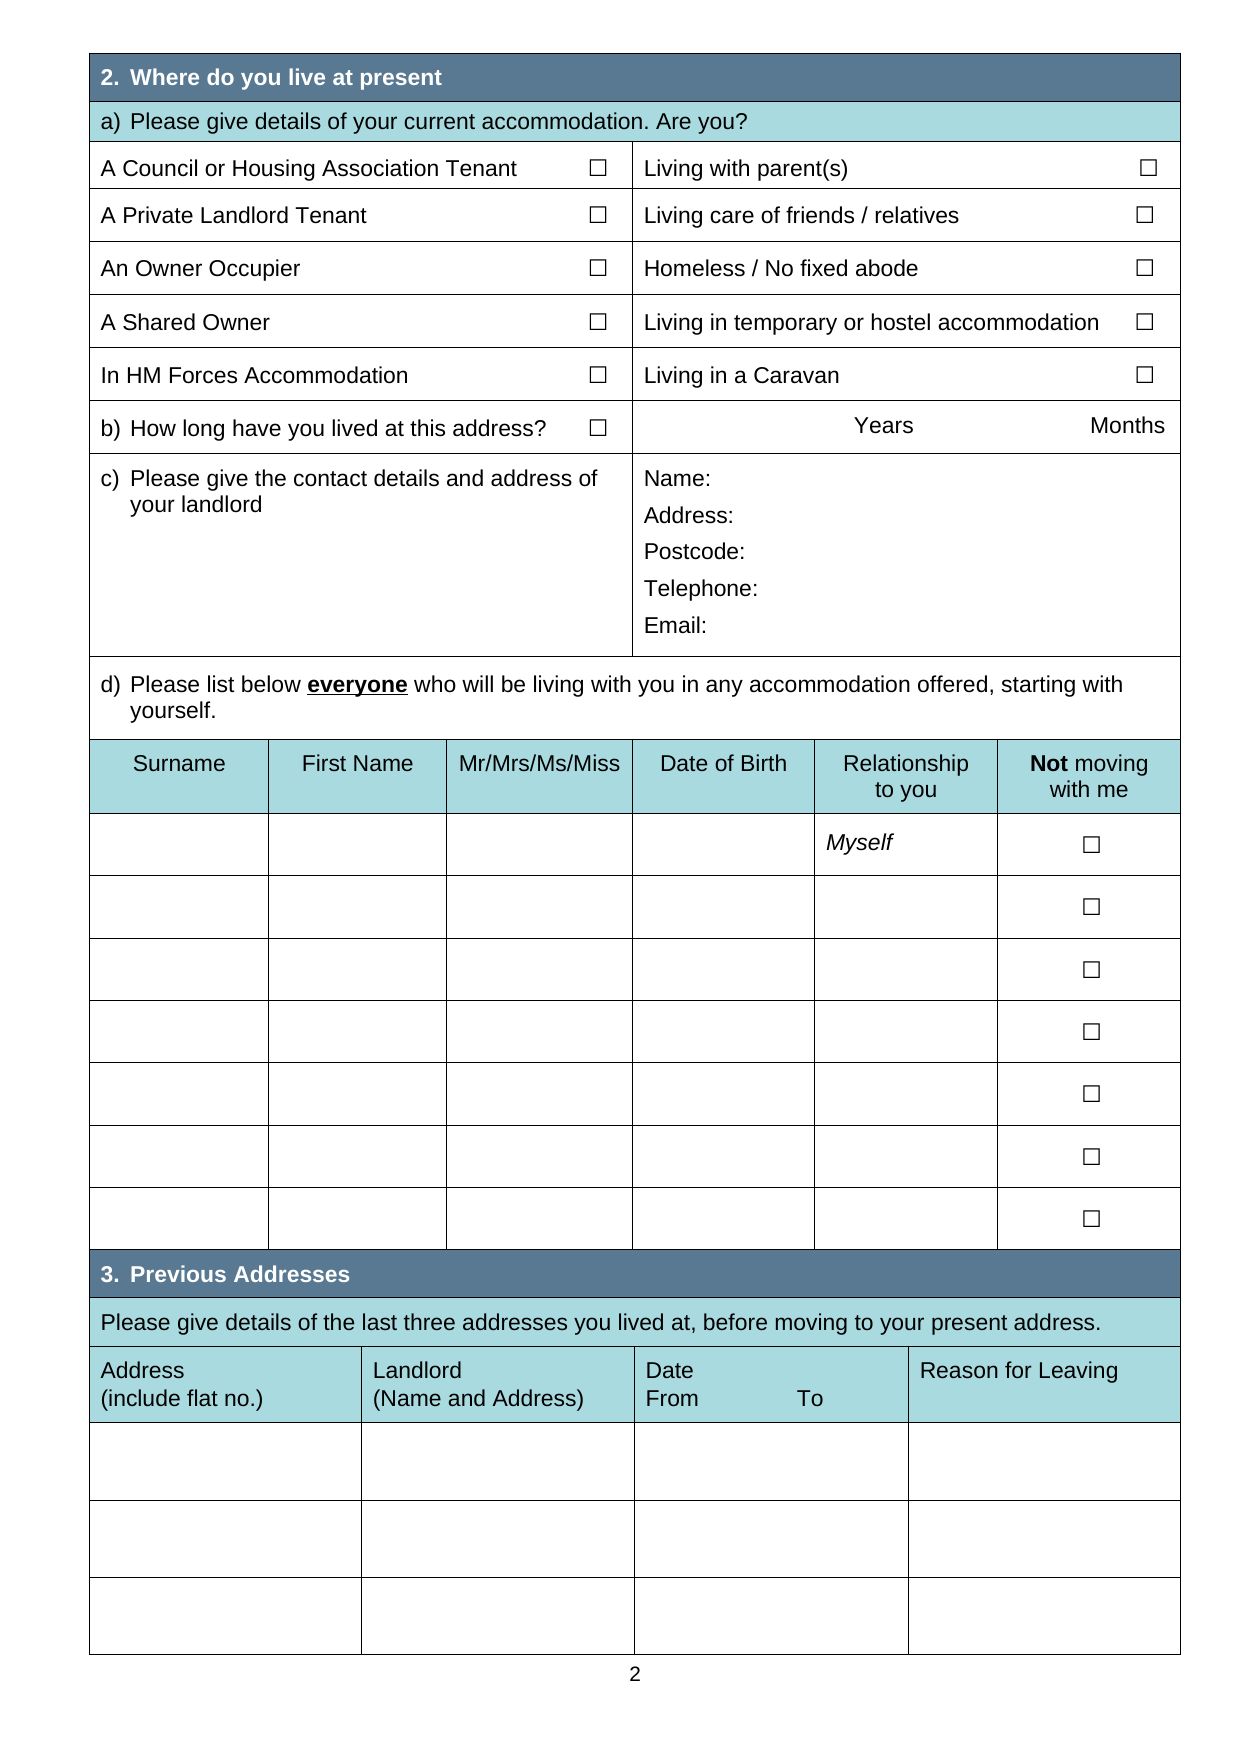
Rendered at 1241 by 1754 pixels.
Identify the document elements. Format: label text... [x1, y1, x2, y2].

table_cell Address (include flat no.) [90, 1347, 361, 1422]
table_cell Myself [815, 814, 997, 875]
table_cell [998, 1126, 1180, 1187]
table_cell Living in a Caravan [633, 348, 1180, 400]
table_cell Name: Address: Postcode: Telephone: Email: [633, 454, 1180, 656]
table_cell [633, 939, 814, 1000]
table_cell [633, 814, 814, 875]
table_cell A Shared Owner [90, 295, 632, 347]
table_cell [815, 1001, 997, 1062]
table_cell [633, 1188, 814, 1249]
table_cell [269, 876, 446, 938]
table_cell Not moving with me [998, 740, 1180, 813]
table_cell [447, 876, 632, 938]
table_cell A Council or Housing Association Tenant [90, 142, 632, 188]
table_cell [90, 1001, 268, 1062]
table_cell [998, 1001, 1180, 1062]
table_cell [90, 939, 268, 1000]
table_cell [909, 1578, 1180, 1654]
table_cell [815, 939, 997, 1000]
table_cell Living in temporary or hostel accommodation [633, 295, 1180, 347]
table_cell In HM Forces Accommodation [90, 348, 632, 400]
table_cell [269, 1188, 446, 1249]
table_cell Reason for Leaving [909, 1347, 1180, 1422]
table_cell [815, 1063, 997, 1124]
table_cell First Name [269, 740, 446, 813]
table_cell Date From To [635, 1347, 908, 1422]
table_cell [909, 1423, 1180, 1499]
table_cell [815, 876, 997, 938]
table_cell [447, 814, 632, 875]
table_cell Please give details of the last three addresses you lived at, before moving to your present address. [90, 1298, 1180, 1346]
table_cell [635, 1423, 908, 1499]
table_cell A Private Landlord Tenant [90, 189, 632, 241]
table_cell [998, 876, 1180, 938]
table_cell [90, 1578, 361, 1654]
table_cell [90, 1501, 361, 1577]
table_cell [633, 876, 814, 938]
table_cell How long have you lived at this address? [90, 401, 632, 453]
table_cell Living with parent(s) [633, 142, 1180, 188]
table_cell Please give details of your current accommodation. Are you? [90, 102, 1180, 141]
table_cell Previous Addresses [90, 1250, 1180, 1297]
table_cell [90, 1423, 361, 1499]
table_cell [269, 1126, 446, 1187]
table_cell [269, 814, 446, 875]
table_cell [447, 1063, 632, 1124]
table_cell [90, 1126, 268, 1187]
table_cell [269, 1001, 446, 1062]
table_cell [90, 876, 268, 938]
table_cell Landlord (Name and Address) [362, 1347, 634, 1422]
table_cell [90, 1188, 268, 1249]
table_cell Relationship to you [815, 740, 997, 813]
table_cell [815, 1126, 997, 1187]
table_cell [635, 1578, 908, 1654]
table_cell [633, 1063, 814, 1124]
table_cell [90, 814, 268, 875]
table_cell [269, 1063, 446, 1124]
table_cell [633, 1126, 814, 1187]
table_cell [362, 1423, 634, 1499]
table_cell [998, 814, 1180, 875]
table_cell [269, 939, 446, 1000]
table_cell [90, 1063, 268, 1124]
table_cell [998, 939, 1180, 1000]
table_cell [909, 1501, 1180, 1577]
table_cell [447, 1126, 632, 1187]
table_cell [447, 1188, 632, 1249]
table_cell [362, 1578, 634, 1654]
table_cell [362, 1501, 634, 1577]
table_cell Living care of friends / relatives [633, 189, 1180, 241]
table_cell Please list below everyone who will be living with you in any accommodation offered, starting with yourself. [90, 657, 1180, 738]
table_cell Years Months [633, 401, 1180, 453]
table_cell Please give the contact details and address of your landlord [90, 454, 632, 656]
table_cell Mr/Mrs/Ms/Miss [447, 740, 632, 813]
table_cell Date of Birth [633, 740, 814, 813]
table_cell An Owner Occupier [90, 242, 632, 294]
table_cell Homeless / No fixed abode [633, 242, 1180, 294]
table_cell [635, 1501, 908, 1577]
table_cell [447, 1001, 632, 1062]
table_header Where do you live at present [90, 54, 1180, 101]
table_cell [447, 939, 632, 1000]
table_cell [633, 1001, 814, 1062]
table_cell [998, 1063, 1180, 1124]
table_cell [815, 1188, 997, 1249]
table_cell Surname [90, 740, 268, 813]
table_cell [998, 1188, 1180, 1249]
